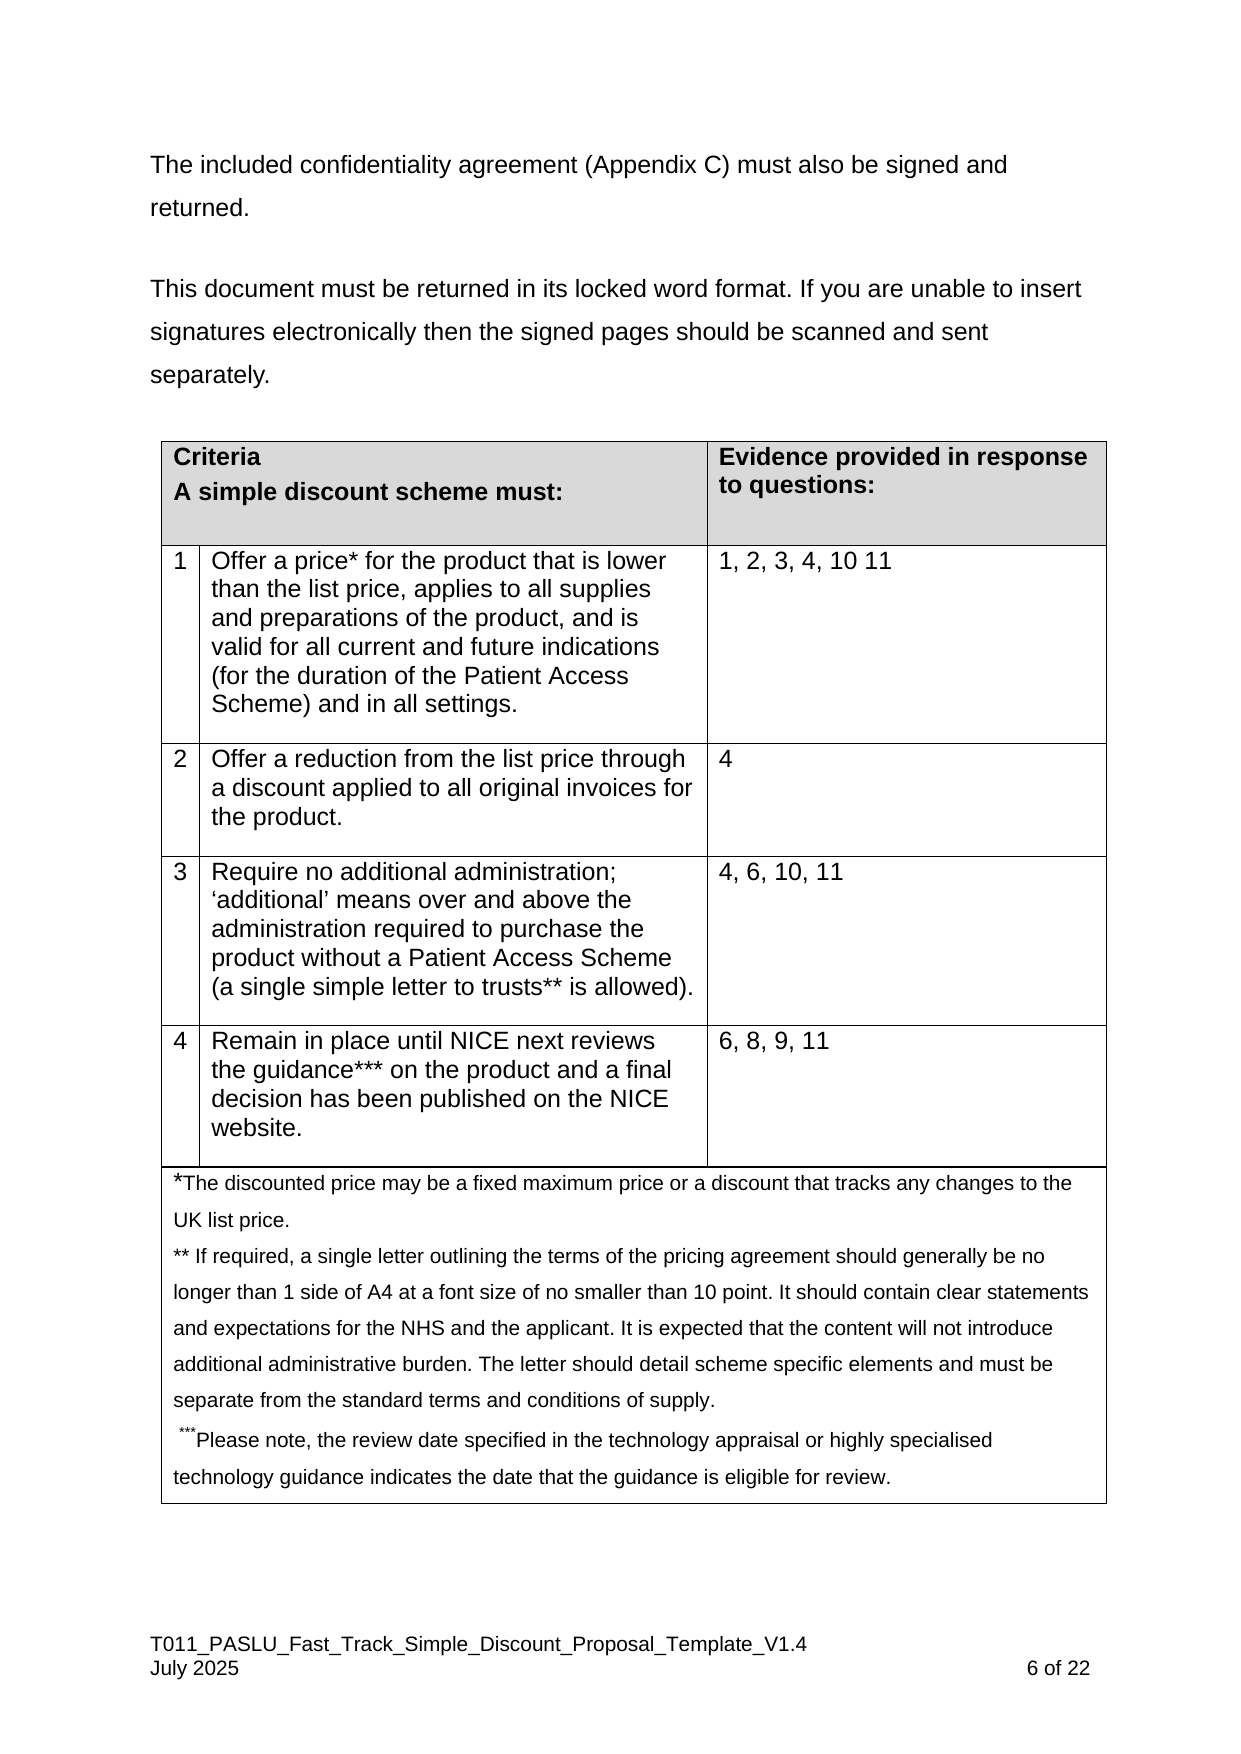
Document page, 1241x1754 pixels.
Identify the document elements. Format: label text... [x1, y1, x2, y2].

table_cell *The discounted price may be a fixed maximum price or a discount that tracks any changes to the UK list price. ** If required, a single letter outlining the terms of the pricing agreement should generally be no longer than 1 side of A4 at a font size of no smaller than 10 point. It should contain clear statements and expectations for the NHS and the applicant. It is expected that the content will not introduce additional administrative burden. The letter should detail scheme specific elements and must be separate from the standard terms and conditions of supply. ***Please note, the review date specified in the technology appraisal or highly specialised technology guidance indicates the date that the guidance is eligible for review. [162, 1168, 1106, 1503]
table_cell Require no additional administration; ‘additional’ means over and above the administration required to purchase the product without a Patient Access Scheme (a single simple letter to trusts** is allowed). [200, 857, 707, 1025]
table_cell 6, 8, 9, 11 [708, 1026, 1106, 1166]
table_cell Offer a price* for the product that is lower than the list price, applies to all supplies and preparations of the product, and is valid for all current and future indications (for the duration of the Patient Access Scheme) and in all settings. [200, 546, 707, 743]
table_header Evidence provided in response to questions: [708, 442, 1106, 545]
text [150, 150, 1090, 222]
table_cell 4 [708, 744, 1106, 856]
table_cell Offer a reduction from the list price through a discount applied to all original invoices for the product. [200, 744, 707, 856]
table_cell 4, 6, 10, 11 [708, 857, 1106, 1025]
table_cell 2 [162, 744, 199, 856]
table_cell 1 [162, 546, 199, 743]
table_cell 1, 2, 3, 4, 10 11 [708, 546, 1106, 743]
table_cell 3 [162, 857, 199, 1025]
table_cell Remain in place until next reviews the guidance*** on the product and a final decision has been published on the website. [200, 1026, 707, 1166]
text This document must be returned in its locked word format. If you are unable to insert signatures electronically then the signed pages should be scanned and sent separately. [150, 274, 1090, 389]
table_cell 4 [162, 1026, 199, 1166]
table_header Criteria A simple discount scheme must: [162, 442, 707, 545]
